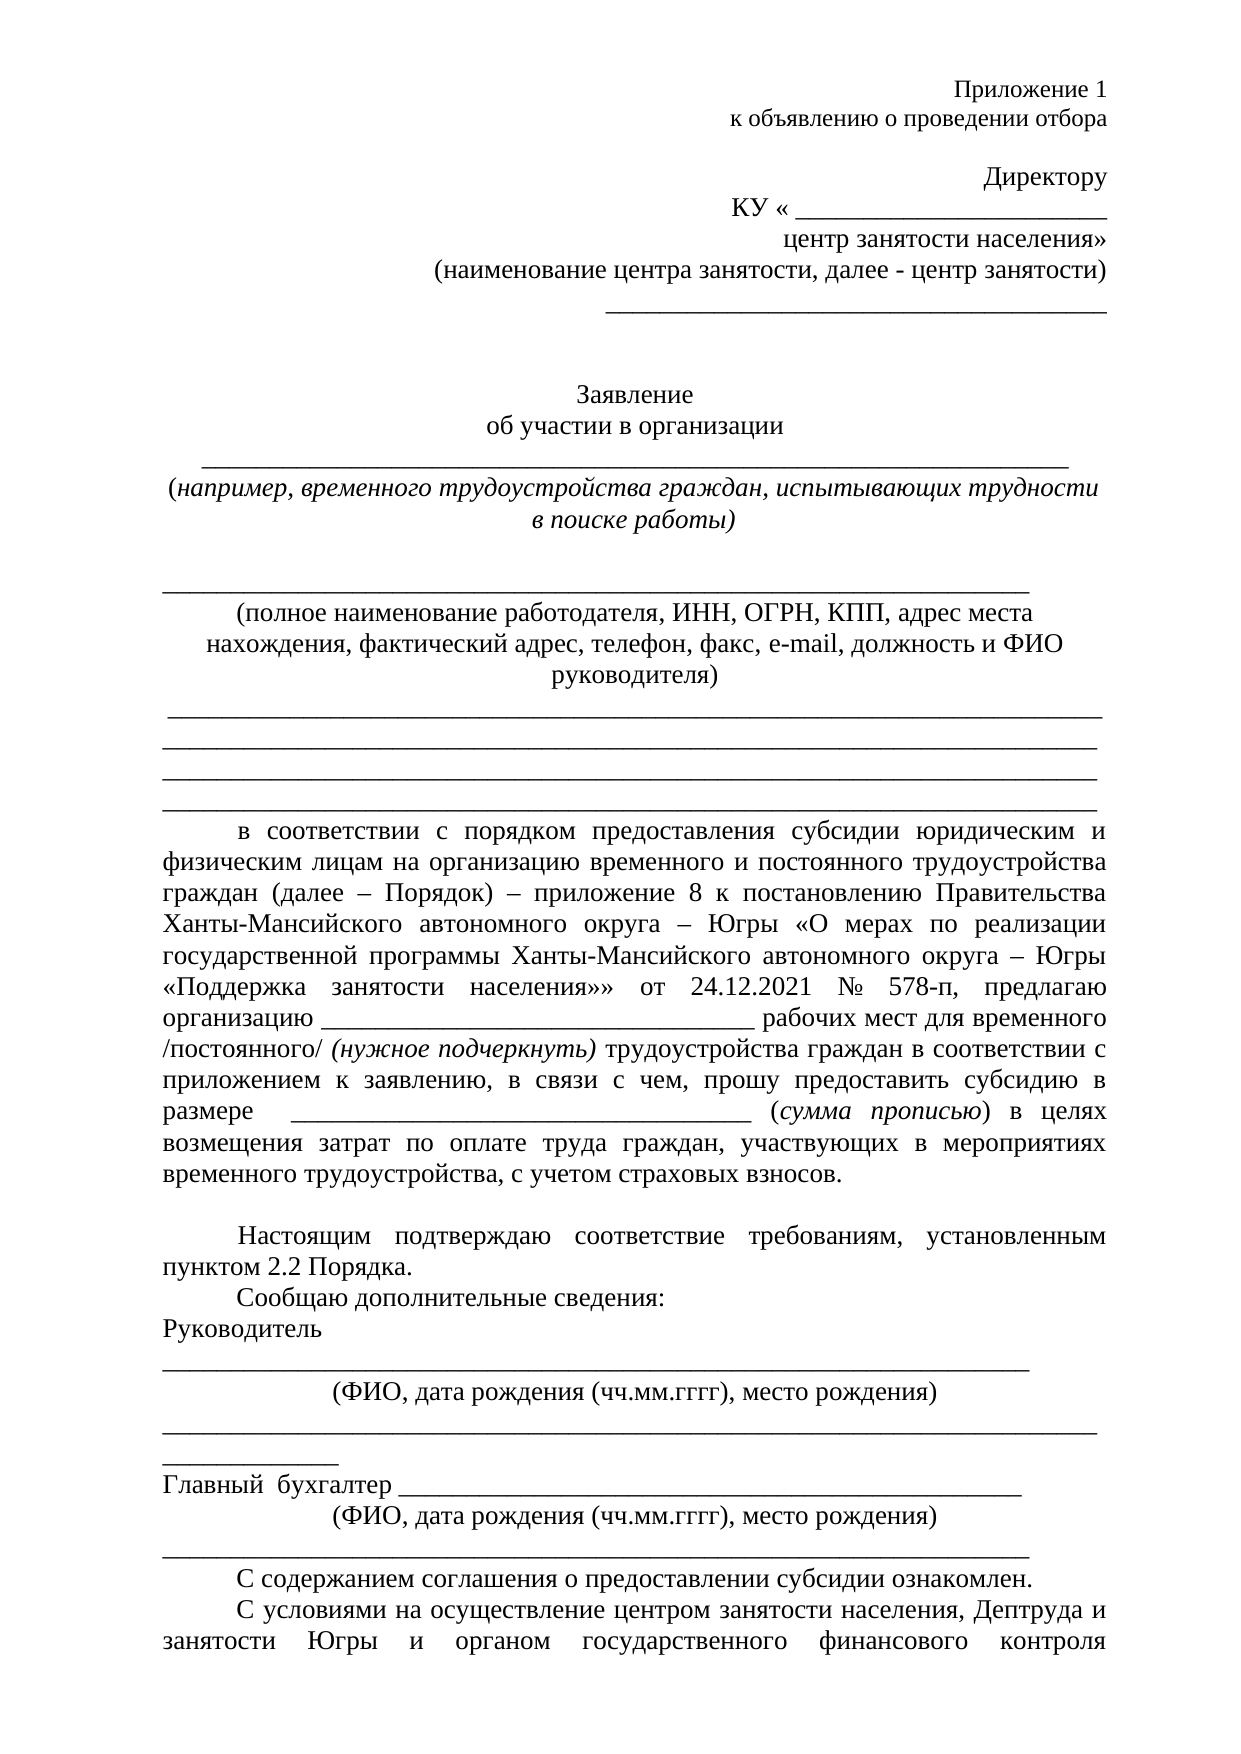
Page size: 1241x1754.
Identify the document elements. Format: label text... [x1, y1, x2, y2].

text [162, 1593, 1107, 1655]
text Главный бухгалтер ______________________________________________ [162, 1468, 1107, 1499]
text (наименование центра занятости, далее - центр занятости) [162, 253, 1107, 285]
text Заявление [162, 378, 1107, 409]
text Настоящим подтверждаю соответствие требованиям, установленным пунктом 2.2 Порядка. [162, 1219, 1107, 1281]
text С содержанием соглашения о предоставлении субсидии ознакомлен. [162, 1562, 1107, 1593]
text _____________________________________________________________________ [162, 752, 1107, 783]
text КУ « _______________________ [162, 191, 1107, 222]
text Сообщаю дополнительные сведения: [162, 1281, 1107, 1312]
text (полное наименование работодателя, ИНН, ОГРН, КПП, адрес места нахождения, фактический адрес, телефон, факс, e-mail, должность и ФИО руководителя) [162, 596, 1107, 689]
text в соответствии с порядком предоставления субсидии юридическим и физическим лицам на организацию временного и постоянного трудоустройства граждан (далее – Порядок) – приложение 8 к постановлению Правительства Ханты-Мансийского автономного округа – Югры «О мерах по реализации государственной программы Ханты-Мансийского автономного округа – Югры «Поддержка занятости населения»» от 24.12.2021 № 578-п, предлагаю организацию ________________________________ рабочих мест для временного /постоянного/ (нужное подчеркнуть) трудоустройства граждан в соответствии с приложением к заявлению, в связи с чем, прошу предоставить субсидию в размере __________________________________ (сумма прописью) в целях возмещения затрат по оплате труда граждан, участвующих в мероприятиях временного трудоустройства, с учетом страховых взносов. [162, 814, 1107, 1188]
text центр занятости населения» [162, 222, 1107, 253]
text (ФИО, дата рождения (чч.мм.гггг), место рождения) [162, 1375, 1107, 1406]
text об участии в организации ________________________________________________________________ (например, временного трудоустройства граждан, испытывающих трудности в поиске работы) [162, 409, 1107, 534]
text _____________________________________ [162, 285, 1107, 316]
text _____________________________________________________________________ [162, 721, 1107, 752]
text Руководитель ________________________________________________________________ [162, 1312, 1107, 1375]
text ________________________________________________________________ [162, 1531, 1107, 1562]
text _____________________________________________________________________ [162, 783, 1107, 814]
text (ФИО, дата рождения (чч.мм.гггг), место рождения) [162, 1499, 1107, 1531]
text к объявлению о проведении отбора [162, 103, 1107, 131]
text Приложение 1 [162, 74, 1107, 103]
text ________________________________________________________________ [162, 565, 1107, 596]
text _____________________________________________________________________ [162, 689, 1107, 721]
text Директору [162, 160, 1107, 191]
text __________________________________________________________________________________ [162, 1406, 1107, 1468]
